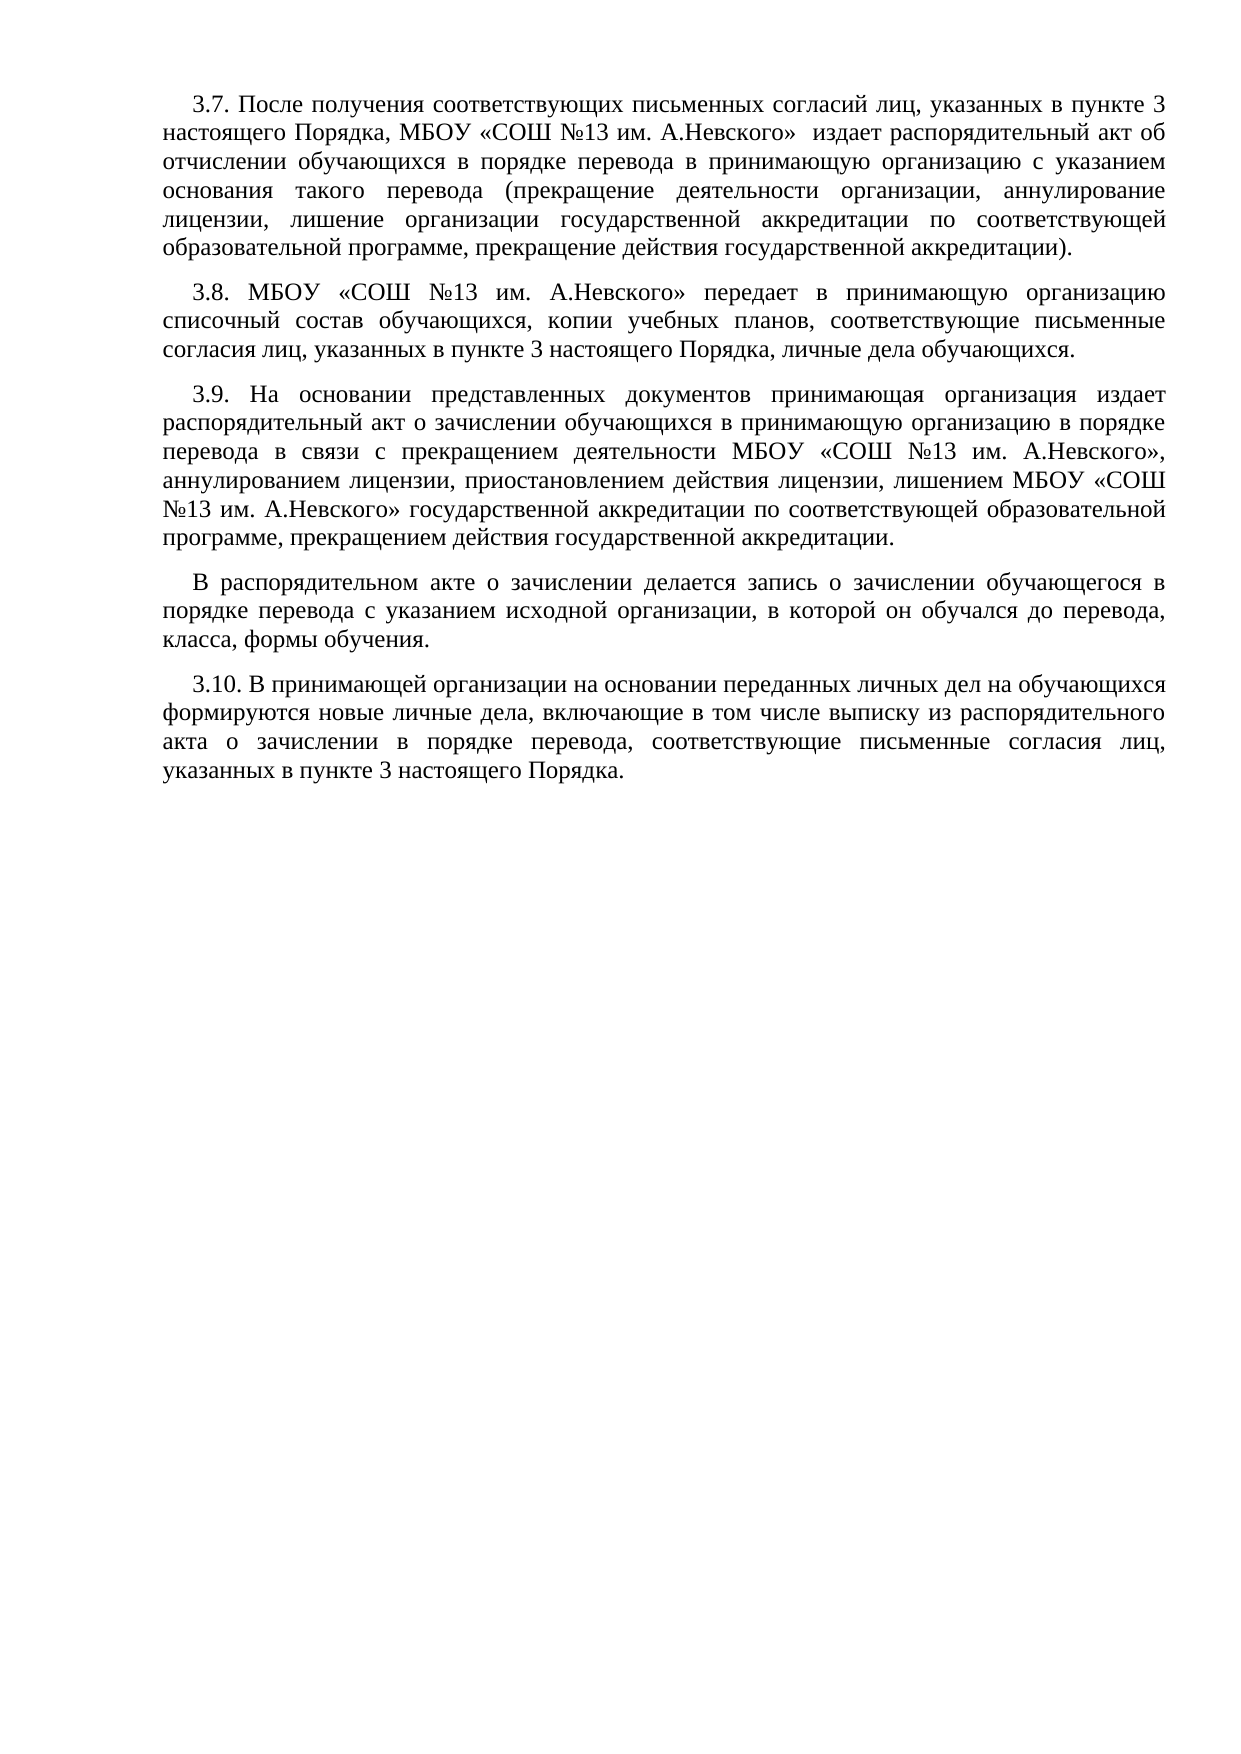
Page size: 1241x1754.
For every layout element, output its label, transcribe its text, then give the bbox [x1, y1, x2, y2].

text 3.8. МБОУ «СОШ №13 им. А.Невского» передает в принимающую организацию списочный состав обучающихся, копии учебных планов, соответствующие письменные согласия лиц, указанных в пункте 3 настоящего Порядка, личные дела обучающихся. [162, 277, 1167, 363]
text 3.7. После получения соответствующих письменных согласий лиц, указанных в пункте 3 настоящего Порядка, МБОУ «СОШ №13 им. А.Невского» издает распорядительный акт об отчислении обучающихся в порядке перевода в принимающую организацию с указанием основания такого перевода (прекращение деятельности организации, аннулирование лицензии, лишение организации государственной аккредитации по соответствующей образовательной программе, прекращение действия государственной аккредитации). [162, 89, 1167, 261]
text 3.10. В принимающей организации на основании переданных личных дел на обучающихся формируются новые личные дела, включающие в том числе выписку из распорядительного акта о зачислении в порядке перевода, соответствующие письменные согласия лиц, указанных в пункте 3 настоящего Порядка. [162, 669, 1167, 784]
text 3.9. На основании представленных документов принимающая организация издает распорядительный акт о зачислении обучающихся в принимающую организацию в порядке перевода в связи с прекращением деятельности МБОУ «СОШ №13 им. А.Невского», аннулированием лицензии, приостановлением действия лицензии, лишением МБОУ «СОШ №13 им. А.Невского» государственной аккредитации по соответствующей образовательной программе, прекращением действия государственной аккредитации. [162, 379, 1167, 551]
text В распорядительном акте о зачислении делается запись о зачислении обучающегося в порядке перевода с указанием исходной организации, в которой он обучался до перевода, класса, формы обучения. [162, 567, 1167, 653]
